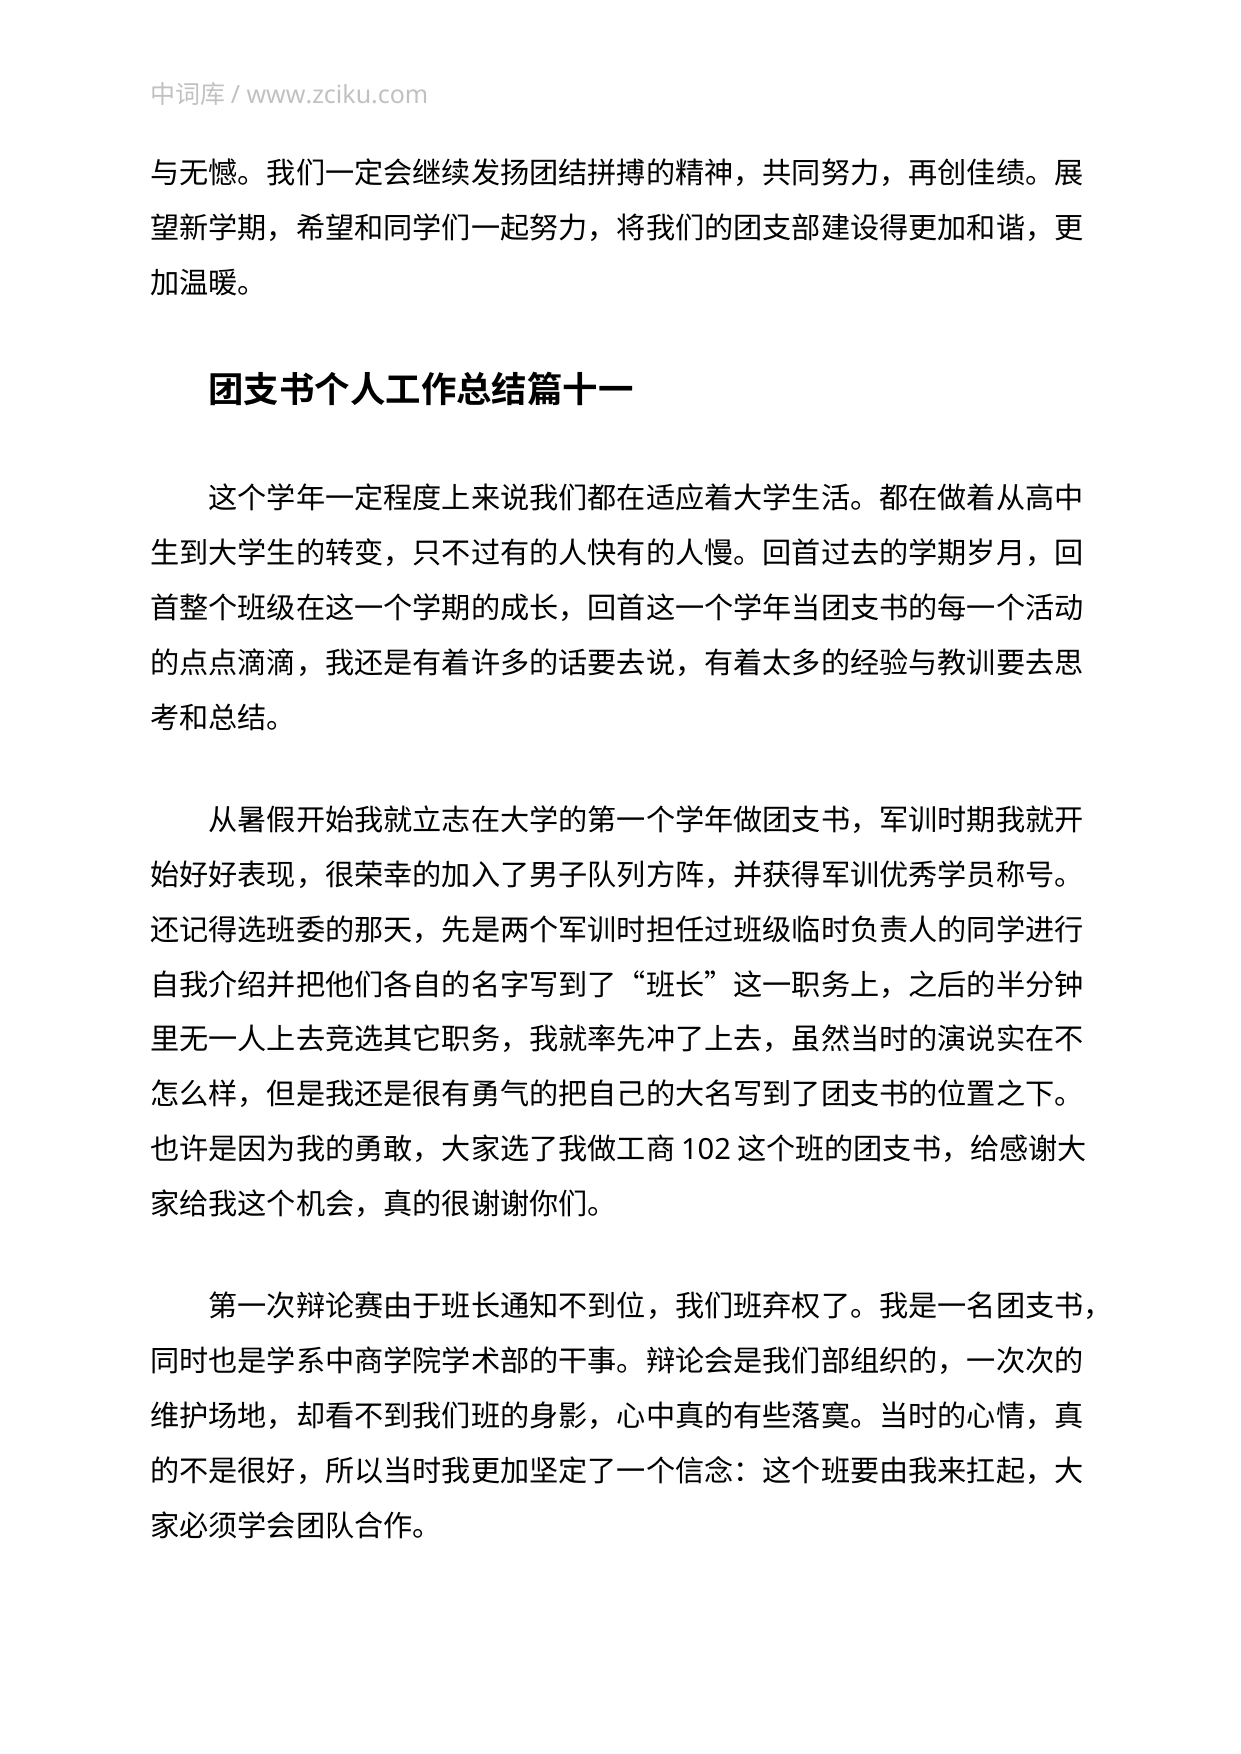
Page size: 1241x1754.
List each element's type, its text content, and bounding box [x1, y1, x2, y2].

text 第一次辩论赛由于班长通知不到位，我们班弃权了。我是一名团支书，同时也是学系中商学院学术部的干事。辩论会是我们部组织的，一次次的维护场地，却看不到我们班的身影，心中真的有些落寞。当时的心情，真的不是很好，所以当时我更加坚定了一个信念：这个班要由我来扛起，大家必须学会团队合作。 [150, 1282, 1090, 1544]
text 从暑假开始我就立志在大学的第一个学年做团支书，军训时期我就开始好好表现，很荣幸的加入了男子队列方阵，并获得军训优秀学员称号。还记得选班委的那天，先是两个军训时担任过班级临时负责人的同学进行自我介绍并把他们各自的名字写到了“班长”这一职务上，之后的半分钟里无一人上去竞选其它职务，我就率先冲了上去，虽然当时的演说实在不怎么样，但是我还是很有勇气的把自己的大名写到了团支书的位置之下。也许是因为我的勇敢，大家选了我做工商102这个班的团支书，给感谢大家给我这个机会，真的很谢谢你们。 [150, 796, 1090, 1223]
text 团支书个人工作总结篇十一 [150, 362, 1090, 413]
text 这个学年一定程度上来说我们都在适应着大学生活。都在做着从高中生到大学生的转变，只不过有的人快有的人慢。回首过去的学期岁月，回首整个班级在这一个学期的成长，回首这一个学年当团支书的每一个活动的点点滴滴，我还是有着许多的话要去说，有着太多的经验与教训要去思考和总结。 [150, 475, 1090, 737]
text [150, 150, 1090, 302]
